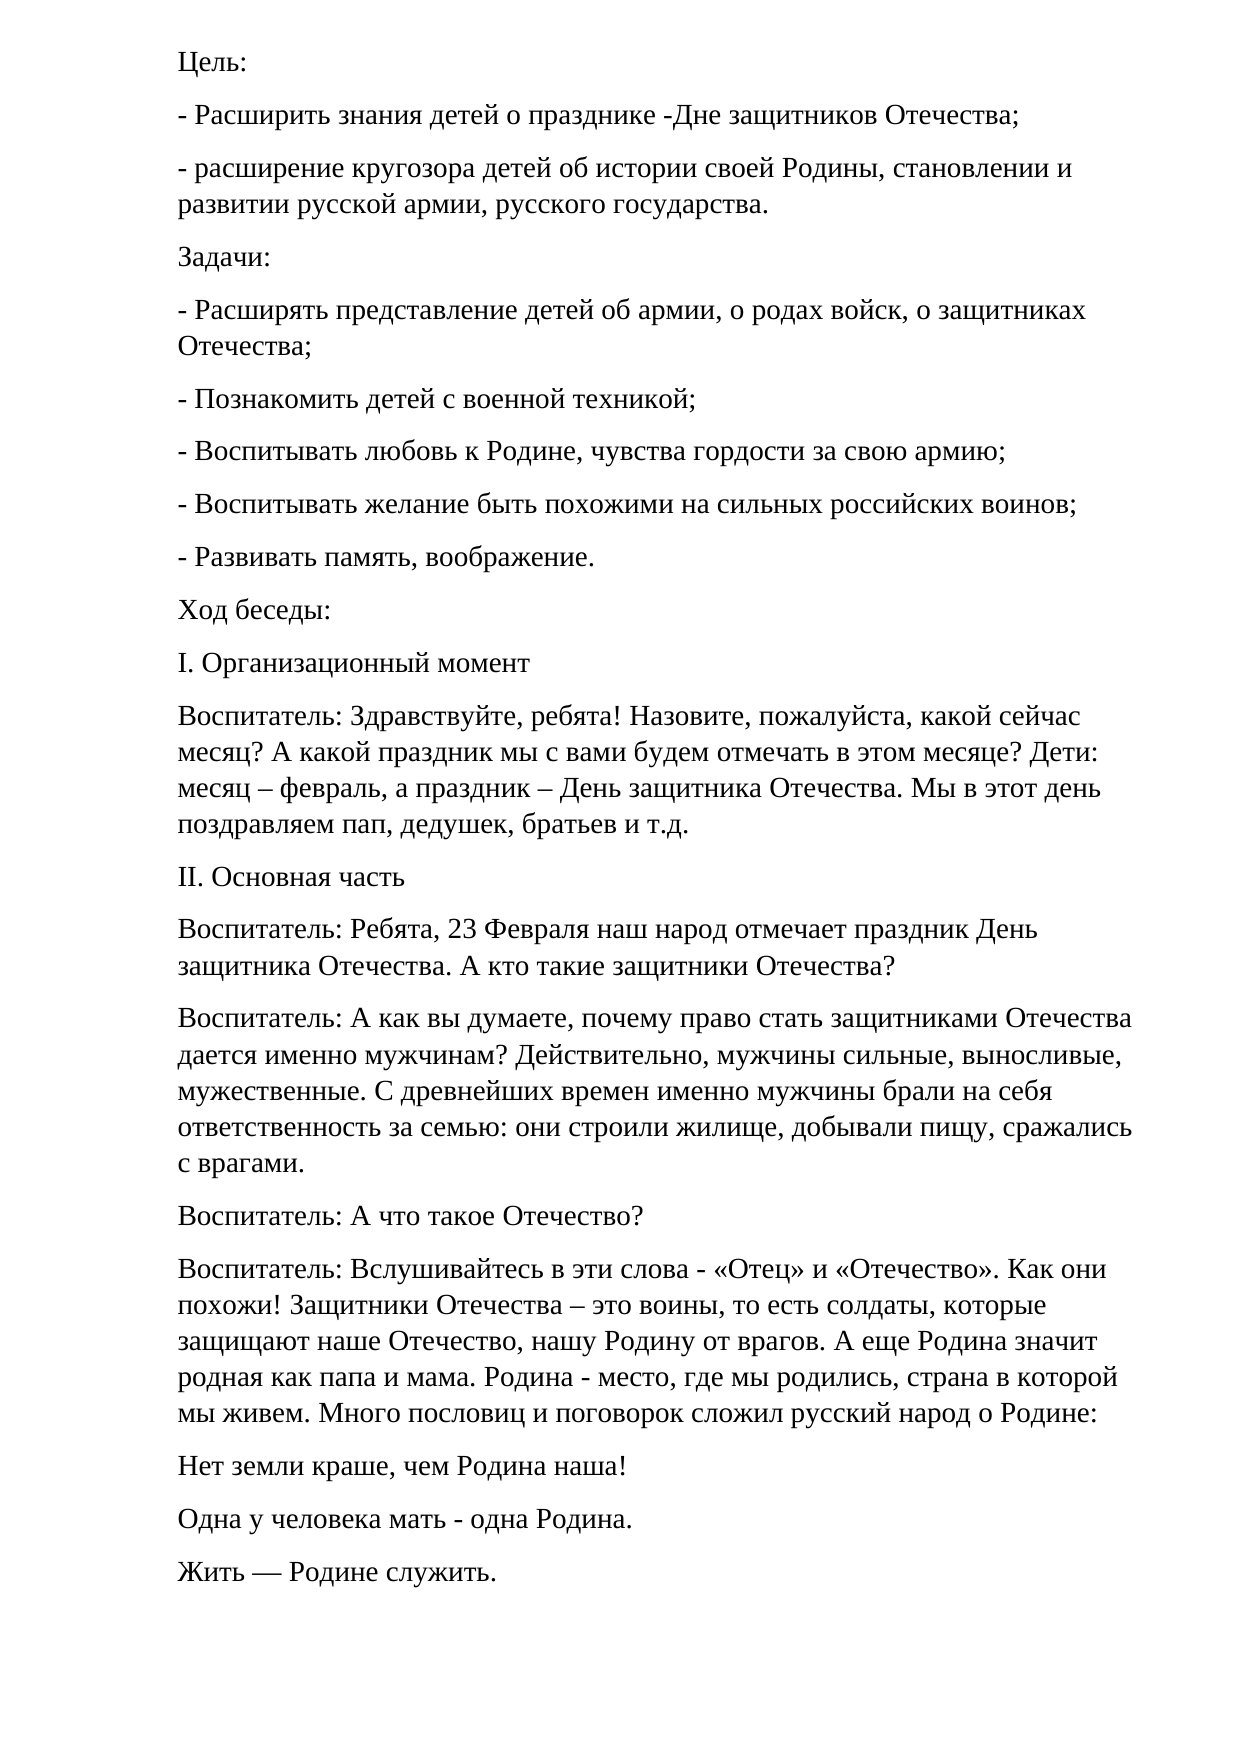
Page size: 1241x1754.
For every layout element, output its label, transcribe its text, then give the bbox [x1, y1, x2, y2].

text Воспитатель: Здравствуйте, ребята! Назовите, пожалуйста, какой сейчас месяц? А какой праздник мы с вами будем отмечать в этом месяце? Дети: месяц – февраль, а праздник – День защитника Отечества. Мы в этот день поздравляем пап, дедушек, братьев и т.д. [177, 698, 1152, 839]
text - Воспитывать любовь к Родине, чувства гордости за свою армию; [177, 433, 1152, 467]
text - Познакомить детей с военной техникой; [177, 381, 1152, 414]
text Воспитатель: Вслушивайтесь в эти слова - «Отец» и «Отечество». Как они похожи! Защитники Отечества – это воины, то есть солдаты, которые защищают наше Отечество, нашу Родину от врагов. А еще Родина значит родная как папа и мама. Родина - место, где мы родились, страна в которой мы живем. Много пословиц и поговорок сложил русский народ о Родине: [177, 1251, 1152, 1429]
text Воспитатель: Ребята, 23 Февраля наш народ отмечает праздник День защитника Отечества. А кто такие защитники Отечества? [177, 912, 1152, 981]
text - Расширять представление детей об армии, о родах войск, о защитниках Отечества; [177, 292, 1152, 361]
text - Развивать память, воображение. [177, 539, 1152, 573]
text Ход беседы: [177, 592, 1152, 626]
text Нет земли краше, чем Родина наша! [177, 1448, 1152, 1482]
text Воспитатель: А что такое Отечество? [177, 1198, 1152, 1232]
text - расширение кругозора детей об истории своей Родины, становлении и развитии русской армии, русского государства. [177, 150, 1152, 220]
text I. Организационный момент [177, 645, 1152, 678]
text Жить — Родине служить. [177, 1554, 1152, 1587]
text - Воспитывать желание быть похожими на сильных российских воинов; [177, 486, 1152, 520]
text Одна у человека мать - одна Родина. [177, 1501, 1152, 1534]
text Цель: [177, 44, 1152, 78]
text II. Основная часть [177, 859, 1152, 892]
text - Расширить знания детей о празднике -Дне защитников Отечества; [177, 97, 1152, 131]
text Задачи: [177, 239, 1152, 272]
text Воспитатель: А как вы думаете, почему право стать защитниками Отечества дается именно мужчинам? Действительно, мужчины сильные, выносливые, мужественные. С древнейших времен именно мужчины брали на себя ответственность за семью: они строили жилище, добывали пищу, сражались с врагами. [177, 1001, 1152, 1179]
